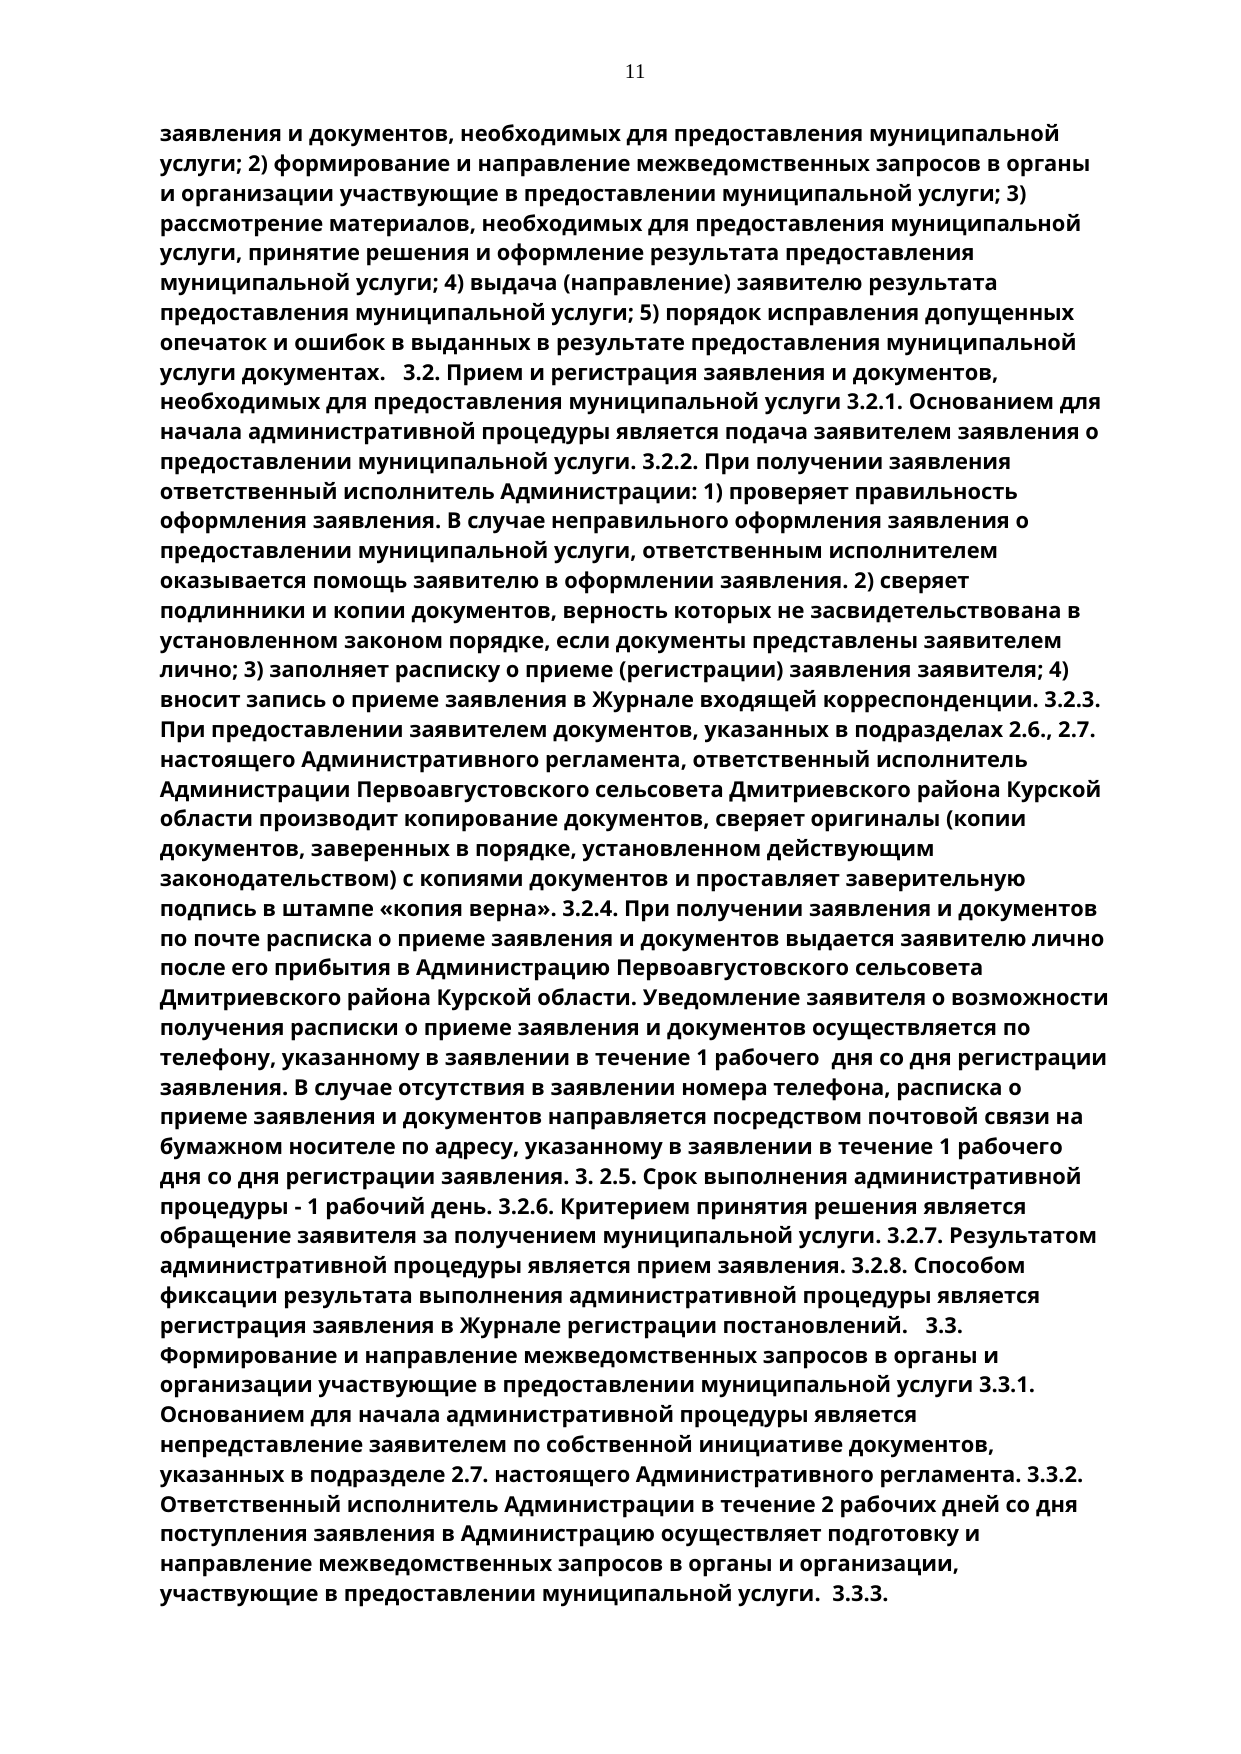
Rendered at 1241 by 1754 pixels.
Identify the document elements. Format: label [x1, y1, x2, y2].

text [159, 118, 1110, 1608]
